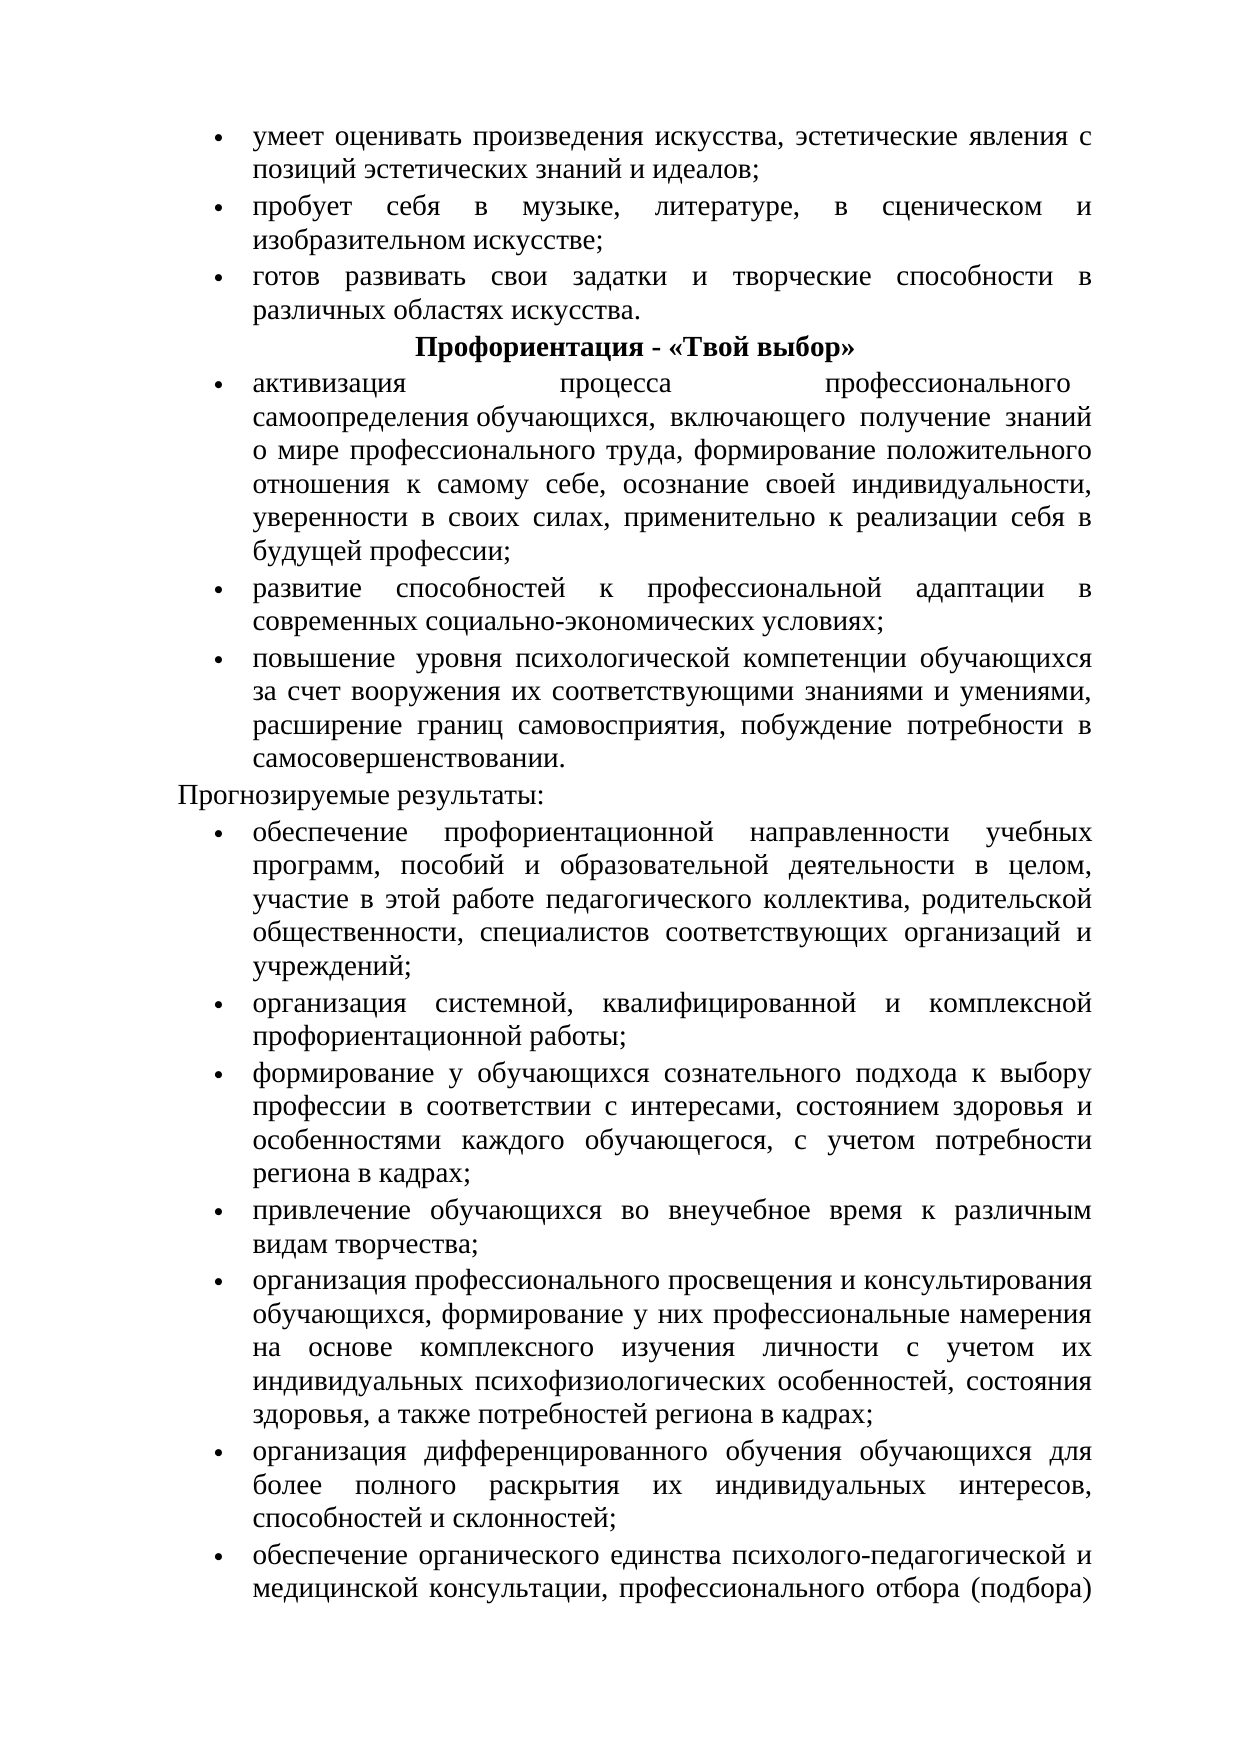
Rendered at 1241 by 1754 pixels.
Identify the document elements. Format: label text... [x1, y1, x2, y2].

text Прогнозируемые результаты: [177, 777, 1093, 811]
list развитие способностей к профессиональной адаптации в современных социально-экономических условиях; [215, 570, 1093, 637]
list обеспечение профориентационной направленности учебных программ, пособий и образовательной деятельности в целом, участие в этой работе педагогического коллектива, родительской общественности, специалистов соответствующих организаций и учреждений; [215, 814, 1093, 982]
list готов развивать свои задатки и творческие способности в различных областях искусства. [215, 258, 1093, 326]
list повышение уровня психологической компетенции обучающихся за счет вооружения их соответствующими знаниями и умениями, расширение границ самовосприятия, побуждение потребности в самосовершенствовании. [215, 640, 1093, 774]
list активизация процесса профессионального самоопределения обучающихся, включающего получение знаний о мире профессионального труда, формирование положительного отношения к самому себе, осознание своей индивидуальности, уверенности в своих силах, применительно к реализации себя в будущей профессии; [215, 365, 1093, 567]
list организация системной, квалифицированной и комплексной профориентационной работы; [215, 985, 1093, 1052]
list организация дифференцированного обучения обучающихся для более полного раскрытия их индивидуальных интересов, способностей и склонностей; [215, 1433, 1093, 1534]
list умеет оценивать произведения искусства, эстетические явления с позиций эстетических знаний и идеалов; [215, 118, 1093, 185]
list формирование у обучающихся сознательного подхода к выбору профессии в соответствии с интересами, состоянием здоровья и особенностями каждого обучающегося, с учетом потребности региона в кадрах; [215, 1055, 1093, 1189]
text Профориентация - «Твой выбор» [177, 329, 1093, 362]
list привлечение обучающихся во внеучебное время к различным видам творчества; [215, 1192, 1093, 1259]
list пробует себя в музыке, литературе, в сценическом и изобразительном искусстве; [215, 188, 1093, 255]
list организация профессионального просвещения и консультирования обучающихся, формирование у них профессиональные намерения на основе комплексного изучения личности с учетом их индивидуальных психофизиологических особенностей, состояния здоровья, а также потребностей региона в кадрах; [215, 1262, 1093, 1430]
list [215, 1537, 1093, 1604]
